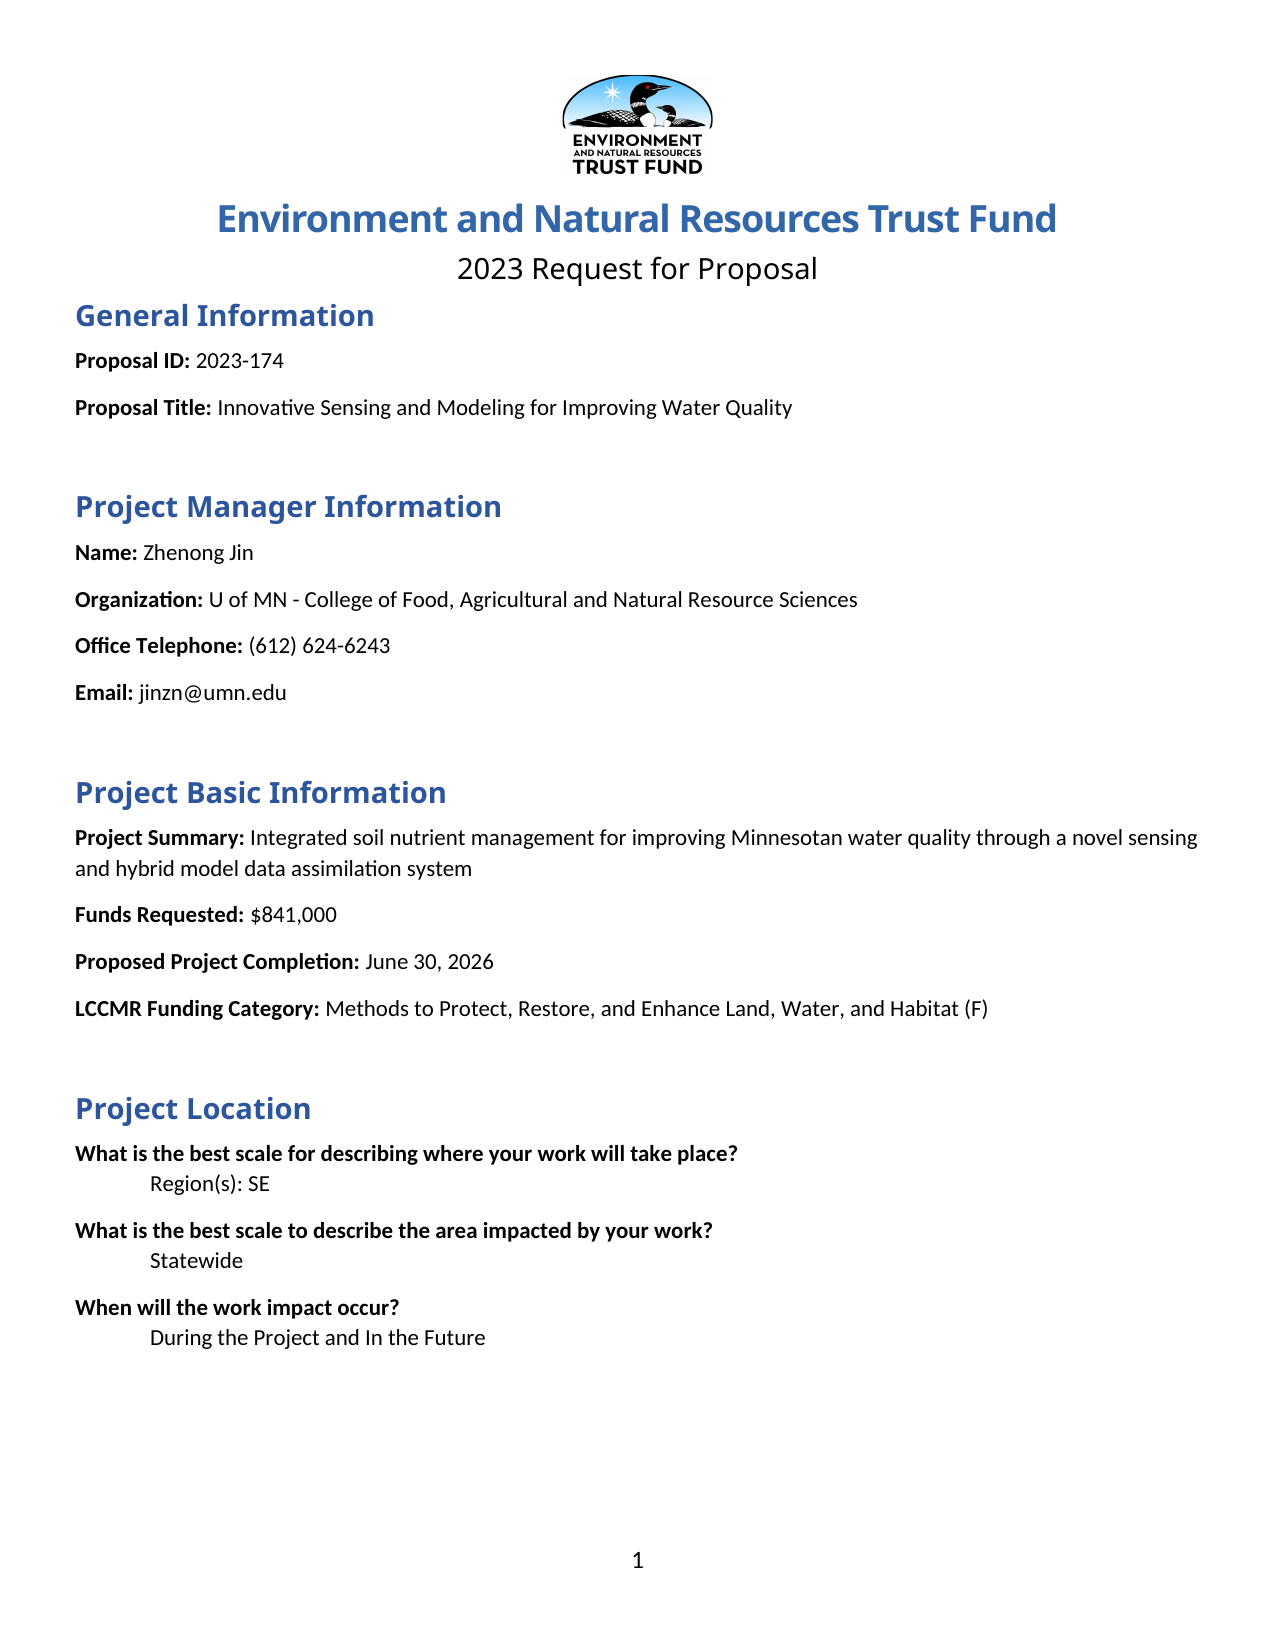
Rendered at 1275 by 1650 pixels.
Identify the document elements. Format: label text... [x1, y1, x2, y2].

subtitle Project Location [75, 1088, 1200, 1128]
text Proposal ID: 2023-174 [75, 346, 1200, 374]
subtitle Project Basic Information [75, 772, 1200, 812]
text Proposal Title: Innovative Sensing and Modeling for Improving Water Quality [75, 393, 1200, 421]
subtitle Project Manager Information [75, 487, 1200, 526]
text Funds Requested: $841,000 [75, 901, 1200, 928]
text When will the work impact occur? During the Project and In the Future [75, 1293, 1200, 1352]
title Environment and Natural Resources Trust Fund [75, 193, 1200, 244]
text Name: Zhenong Jin [75, 538, 1200, 566]
text Project Summary: Integrated soil nutrient management for improving Minnesotan water quality through a novel sensing and hybrid model data assimilation system [75, 823, 1200, 882]
subtitle 2023 Request for Proposal [75, 248, 1200, 288]
text Email: jinzn@umn.edu [75, 678, 1200, 707]
picture [562, 75, 713, 174]
subtitle General Information [75, 295, 1200, 335]
text Office Telephone: (612) 624-6243 [75, 632, 1200, 660]
text What is the best scale for describing where your work will take place? Region(s): SE [75, 1139, 1200, 1197]
text LCCMR Funding Category: Methods to Protect, Restore, and Enhance Land, Water, and Habitat (F) [75, 994, 1200, 1022]
text What is the best scale to describe the area impacted by your work? Statewide [75, 1216, 1200, 1274]
text Proposed Project Completion: June 30, 2026 [75, 947, 1200, 975]
text Organization: U of MN - College of Food, Agricultural and Natural Resource Sciences [75, 585, 1200, 613]
